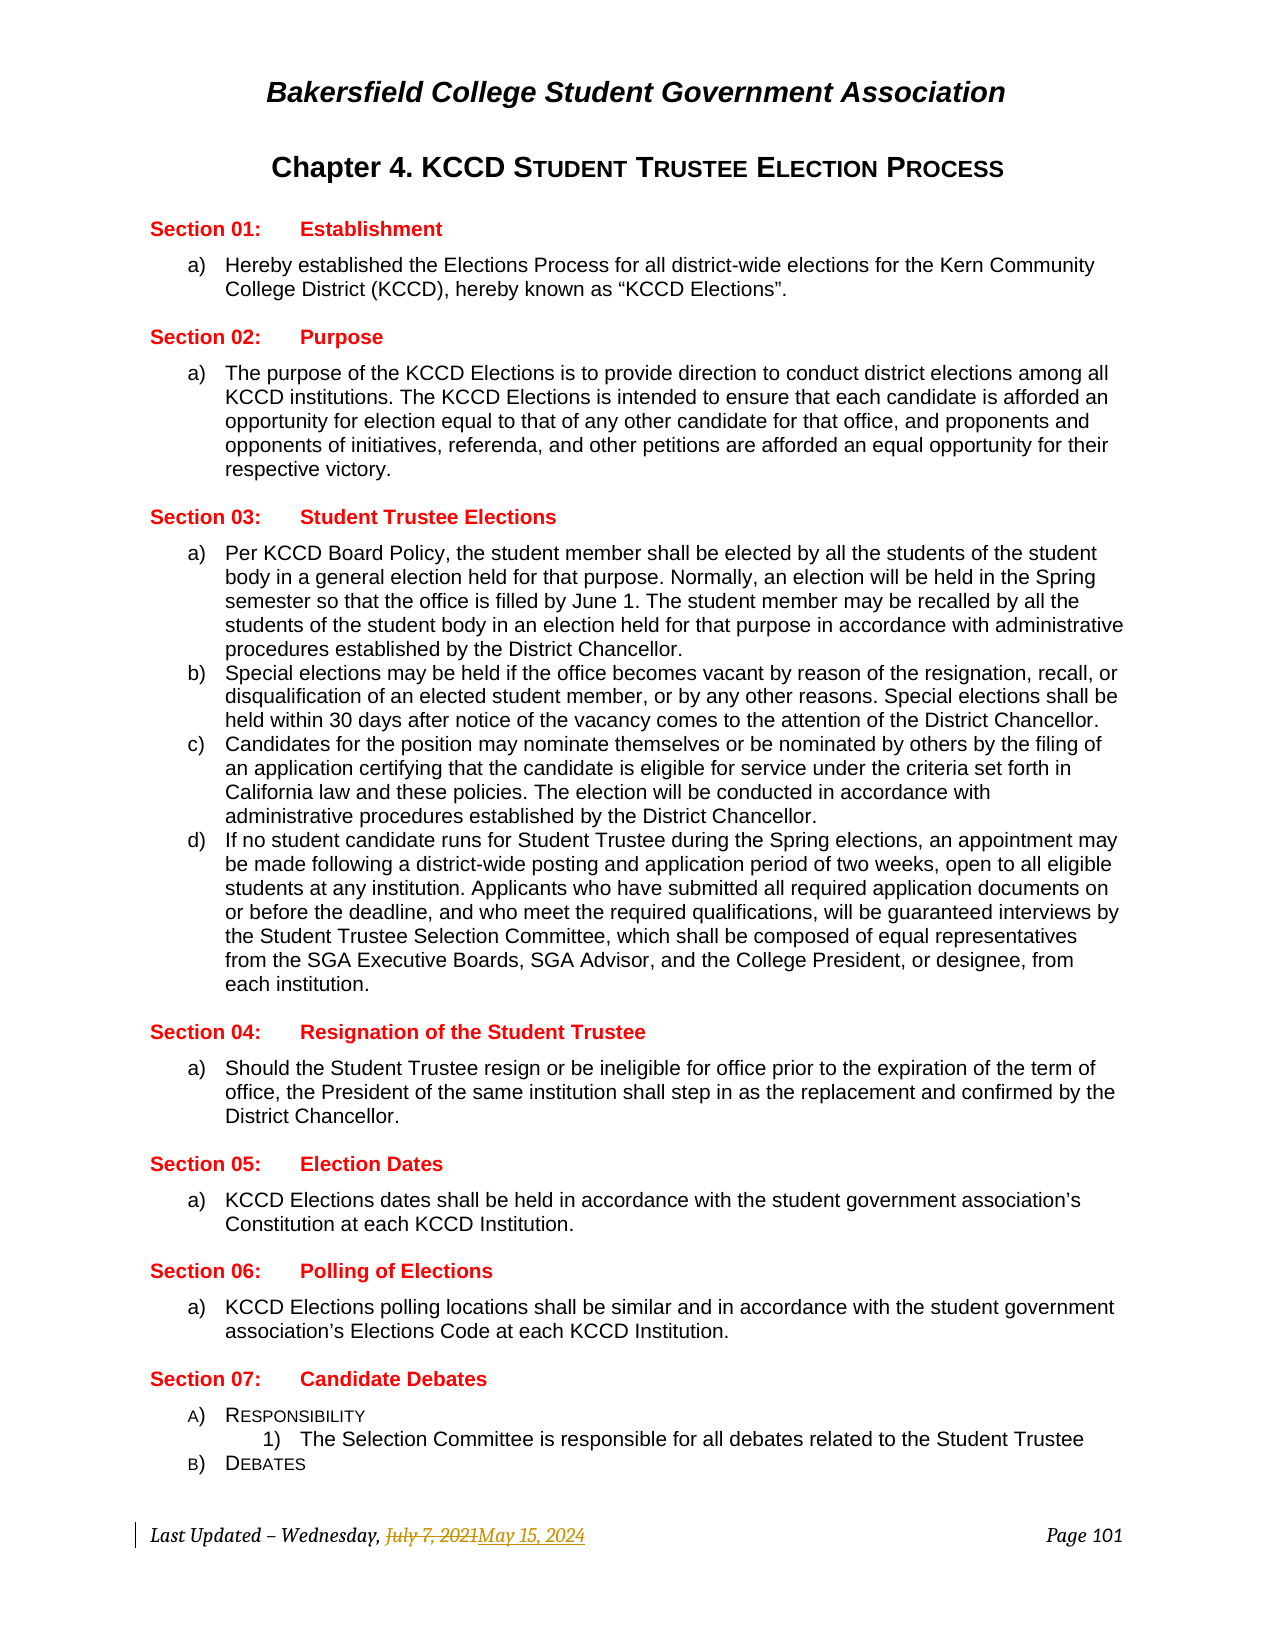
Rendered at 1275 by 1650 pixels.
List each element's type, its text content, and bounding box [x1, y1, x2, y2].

list Should the Student Trustee resign or be ineligible for office prior to the expiration of the term of office, the President of the same institution shall step in as the replacement and confirmed by the District Chancellor. [187, 1056, 1125, 1127]
list Responsibility [187, 1403, 1125, 1427]
subtitle Resignation of the Student Trustee [150, 1020, 1125, 1044]
subtitle Polling of Elections [150, 1259, 1125, 1283]
subtitle Establishment [150, 217, 1125, 241]
subtitle Purpose [150, 325, 1125, 349]
subtitle Election Dates [150, 1151, 1125, 1175]
list The Selection Committee is responsible for all debates related to the Student Trustee [262, 1427, 1125, 1451]
subtitle Candidate Debates [150, 1367, 1125, 1391]
list Candidates for the position may nominate themselves or be nominated by others by the filing of an application certifying that the candidate is eligible for service under the criteria set forth in California law and these policies. The election will be conducted in accordance with administrative procedures established by the District Chancellor. [187, 732, 1125, 828]
list The purpose of the KCCD Elections is to provide direction to conduct district elections among all KCCD institutions. The KCCD Elections is intended to ensure that each candidate is afforded an opportunity for election equal to that of any other candidate for that office, and proponents and opponents of initiatives, referenda, and other petitions are afforded an equal opportunity for their respective victory. [187, 361, 1125, 481]
list KCCD Elections dates shall be held in accordance with the student government association’s Constitution at each KCCD Institution. [187, 1187, 1125, 1235]
list Per KCCD Board Policy, the student member shall be elected by all the students of the student body in a general election held for that purpose. Normally, an election will be held in the Spring semester so that the office is filled by June 1. The student member may be recalled by all the students of the student body in an election held for that purpose in accordance with administrative procedures established by the District Chancellor. [187, 541, 1125, 660]
subtitle KCCD Student Trustee Election Process [150, 150, 1125, 183]
list Debates [187, 1451, 1125, 1475]
list Special elections may be held if the office becomes vacant by reason of the resignation, recall, or disqualification of an elected student member, or by any other reasons. Special elections shall be held within 30 days after notice of the vacancy comes to the attention of the District Chancellor. [187, 660, 1125, 732]
list Hereby established the Elections Process for all district-wide elections for the Kern Community College District (KCCD), hereby known as “KCCD Elections”. [187, 253, 1125, 301]
list KCCD Elections polling locations shall be similar and in accordance with the student government association’s Elections Code at each KCCD Institution. [187, 1295, 1125, 1343]
list If no student candidate runs for Student Trustee during the Spring elections, an appointment may be made following a district-wide posting and application period of two weeks, open to all eligible students at any institution. Applicants who have submitted all required application documents on or before the deadline, and who meet the required qualifications, will be guaranteed interviews by the Student Trustee Selection Committee, which shall be composed of equal representatives from the SGA Executive Boards, SGA Advisor, and the College President, or designee, from each institution. [187, 828, 1125, 996]
subtitle Student Trustee Elections [150, 504, 1125, 528]
